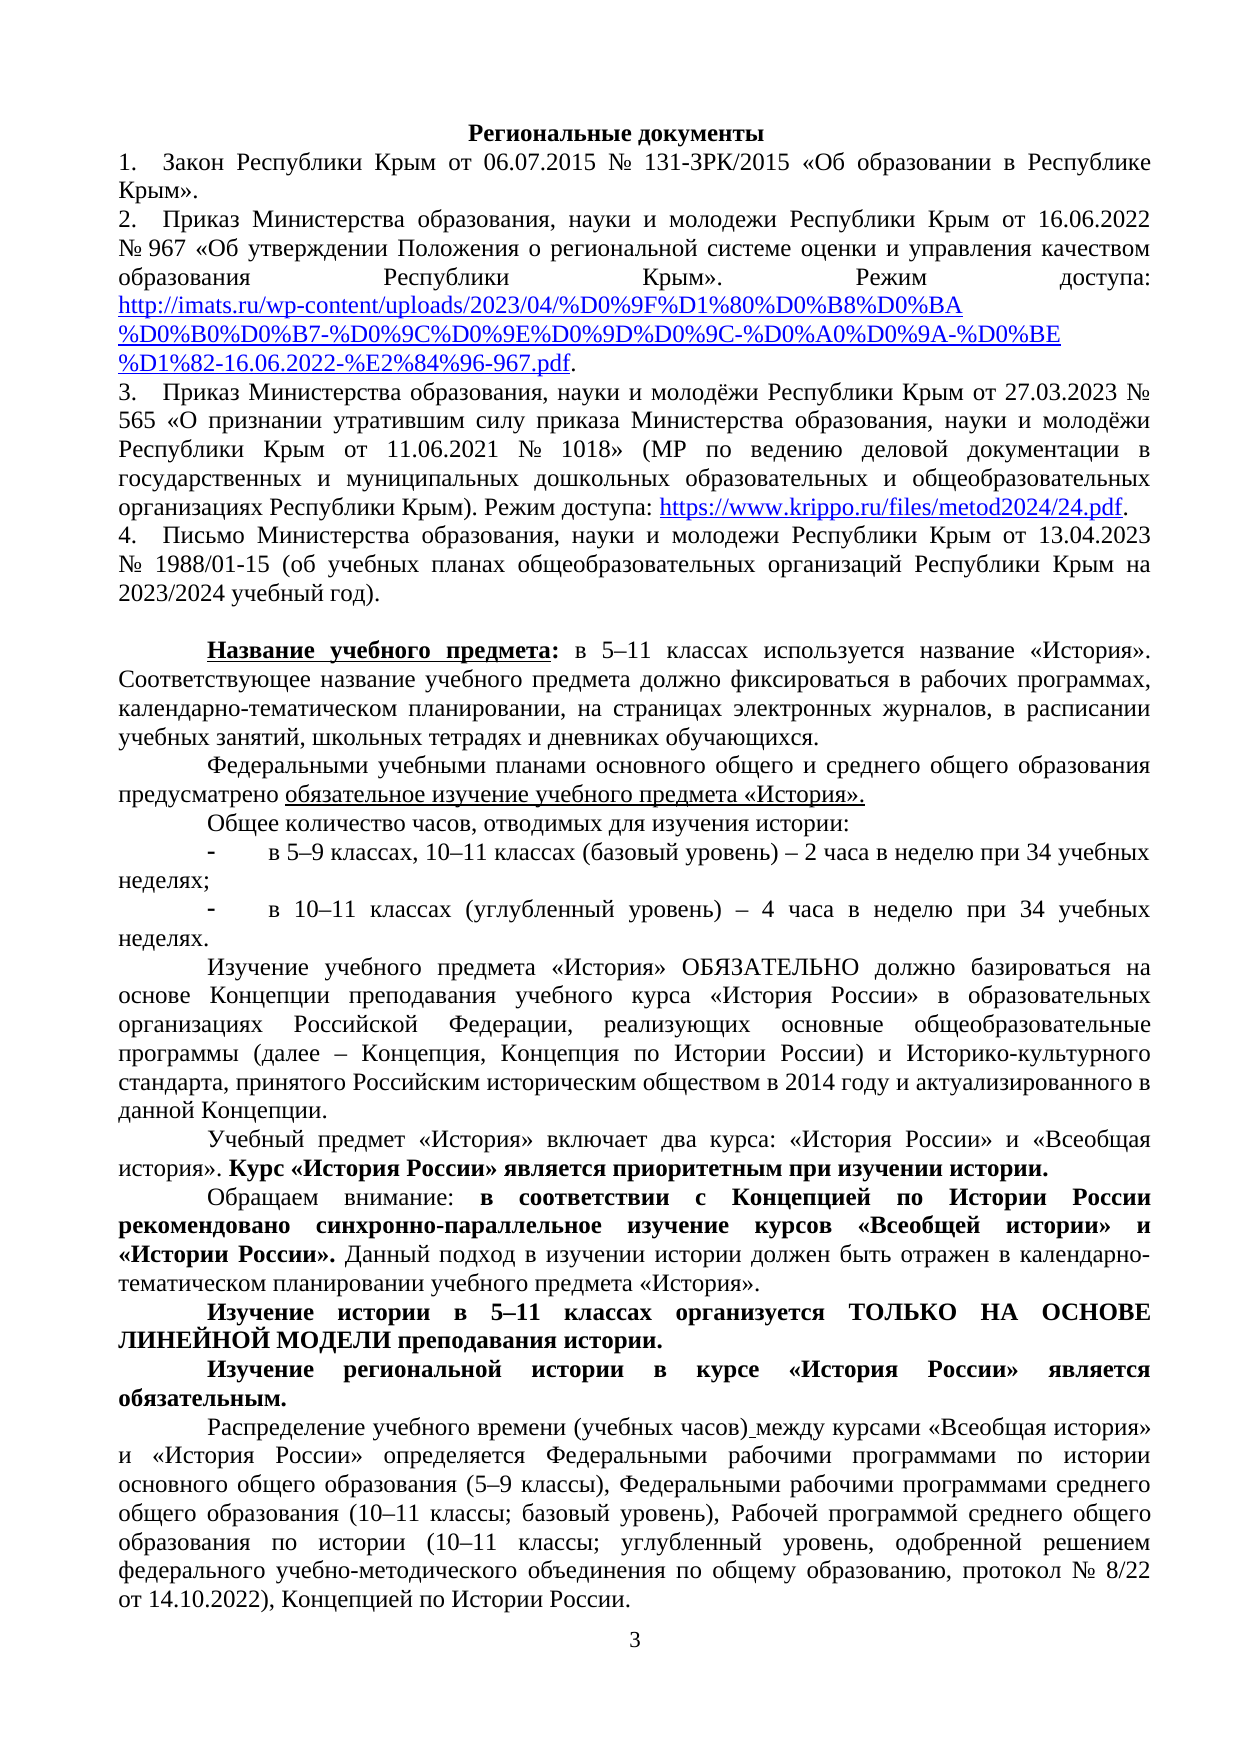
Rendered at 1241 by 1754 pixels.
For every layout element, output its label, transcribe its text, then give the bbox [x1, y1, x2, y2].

text Учебный предмет «История» включает два курса: «История России» и «Всеобщая история». Курс «История России» является приоритетным при изучении истории. [118, 1124, 1152, 1182]
list Приказ Министерства образования, науки и молодёжи Республики Крым от 27.03.2023 № 565 «О признании утратившим силу приказа Министерства образования, науки и молодёжи Республики Крым от 11.06.2021 № 1018» (МР по ведению деловой документации в государственных и муниципальных дошкольных образовательных и общеобразовательных организациях Республики Крым). Режим доступа: https://www.krippo.ru/files/metod2024/24.pdf. [118, 377, 1152, 521]
text Изучение истории в 5–11 классах организуется ТОЛЬКО НА ОСНОВЕ ЛИНЕЙНОЙ МОДЕЛИ преподавания истории. [118, 1297, 1152, 1354]
list Закон Республики Крым от 06.07.2015 № 131-ЗРК/2015 «Об образовании в Республике Крым». [118, 147, 1152, 204]
text Название учебного предмета: в 5–11 классах используется название «История». Соответствующее название учебного предмета должно фиксироваться в рабочих программах, календарно-тематическом планировании, на страницах электронных журналов, в расписании учебных занятий, школьных тетрадях и дневниках обучающихся. [118, 636, 1152, 751]
list Приказ Министерства образования, науки и молодежи Республики Крым от 16.06.2022 № 967 «Об утверждении Положения о региональной системе оценки и управления качеством образования Республики Крым». Режим доступа: http://imats.ru/wp-content/uploads/2023/04/%D0%9F%D1%80%D0%B8%D0%BA%D0%B0%D0%B7-%D0%9C%D0%9E%D0%9D%D0%9C-%D0%A0%D0%9A-%D0%BE%D1%82-16.06.2022-%E2%84%96-967.pdf. [118, 204, 1152, 377]
list в 10–11 классах (углубленный уровень) – 4 часа в неделю при 34 учебных неделях. [118, 894, 1152, 952]
list Региональные документы [81, 118, 1152, 147]
text Общее количество часов, отводимых для изучения истории: [118, 808, 1152, 837]
list в 5–9 классах, 10–11 классах (базовый уровень) – 2 часа в неделю при 34 учебных неделях; [118, 837, 1152, 894]
text Распределение учебного времени (учебных часов) между курсами «Всеобщая история» и «История России» определяется Федеральными рабочими программами по истории основного общего образования (5–9 классы), Федеральными рабочими программами среднего общего образования (10–11 классы; базовый уровень), Рабочей программой среднего общего образования по истории (10–11 классы; углубленный уровень, одобренной решением федерального учебно-методического объединения по общему образованию, протокол № 8/22 от 14.10.2022), Концепцией по Истории России. [118, 1412, 1152, 1613]
text Изучение региональной истории в курсе «История России» является обязательным. [118, 1354, 1152, 1412]
text Обращаем внимание: в соответствии с Концепцией по Истории России рекомендовано синхронно-параллельное изучение курсов «Всеобщей истории» и «Истории России». Данный подход в изучении истории должен быть отражен в календарно-тематическом планировании учебного предмета «История». [118, 1182, 1152, 1297]
text Изучение учебного предмета «История» ОБЯЗАТЕЛЬНО должно базироваться на основе Концепции преподавания учебного курса «История России» в образовательных организациях Российской Федерации, реализующих основные общеобразовательные программы (далее – Концепция, Концепция по Истории России) и Историко-культурного стандарта, принятого Российским историческим обществом в 2014 году и актуализированного в данной Концепции. [118, 952, 1152, 1124]
list Письмо Министерства образования, науки и молодежи Республики Крым от 13.04.2023 № 1988/01-15 (об учебных планах общеобразовательных организаций Республики Крым на 2023/2024 учебный год). [118, 521, 1152, 607]
text Федеральными учебными планами основного общего и среднего общего образования предусматрено обязательное изучение учебного предмета «История». [118, 751, 1152, 808]
